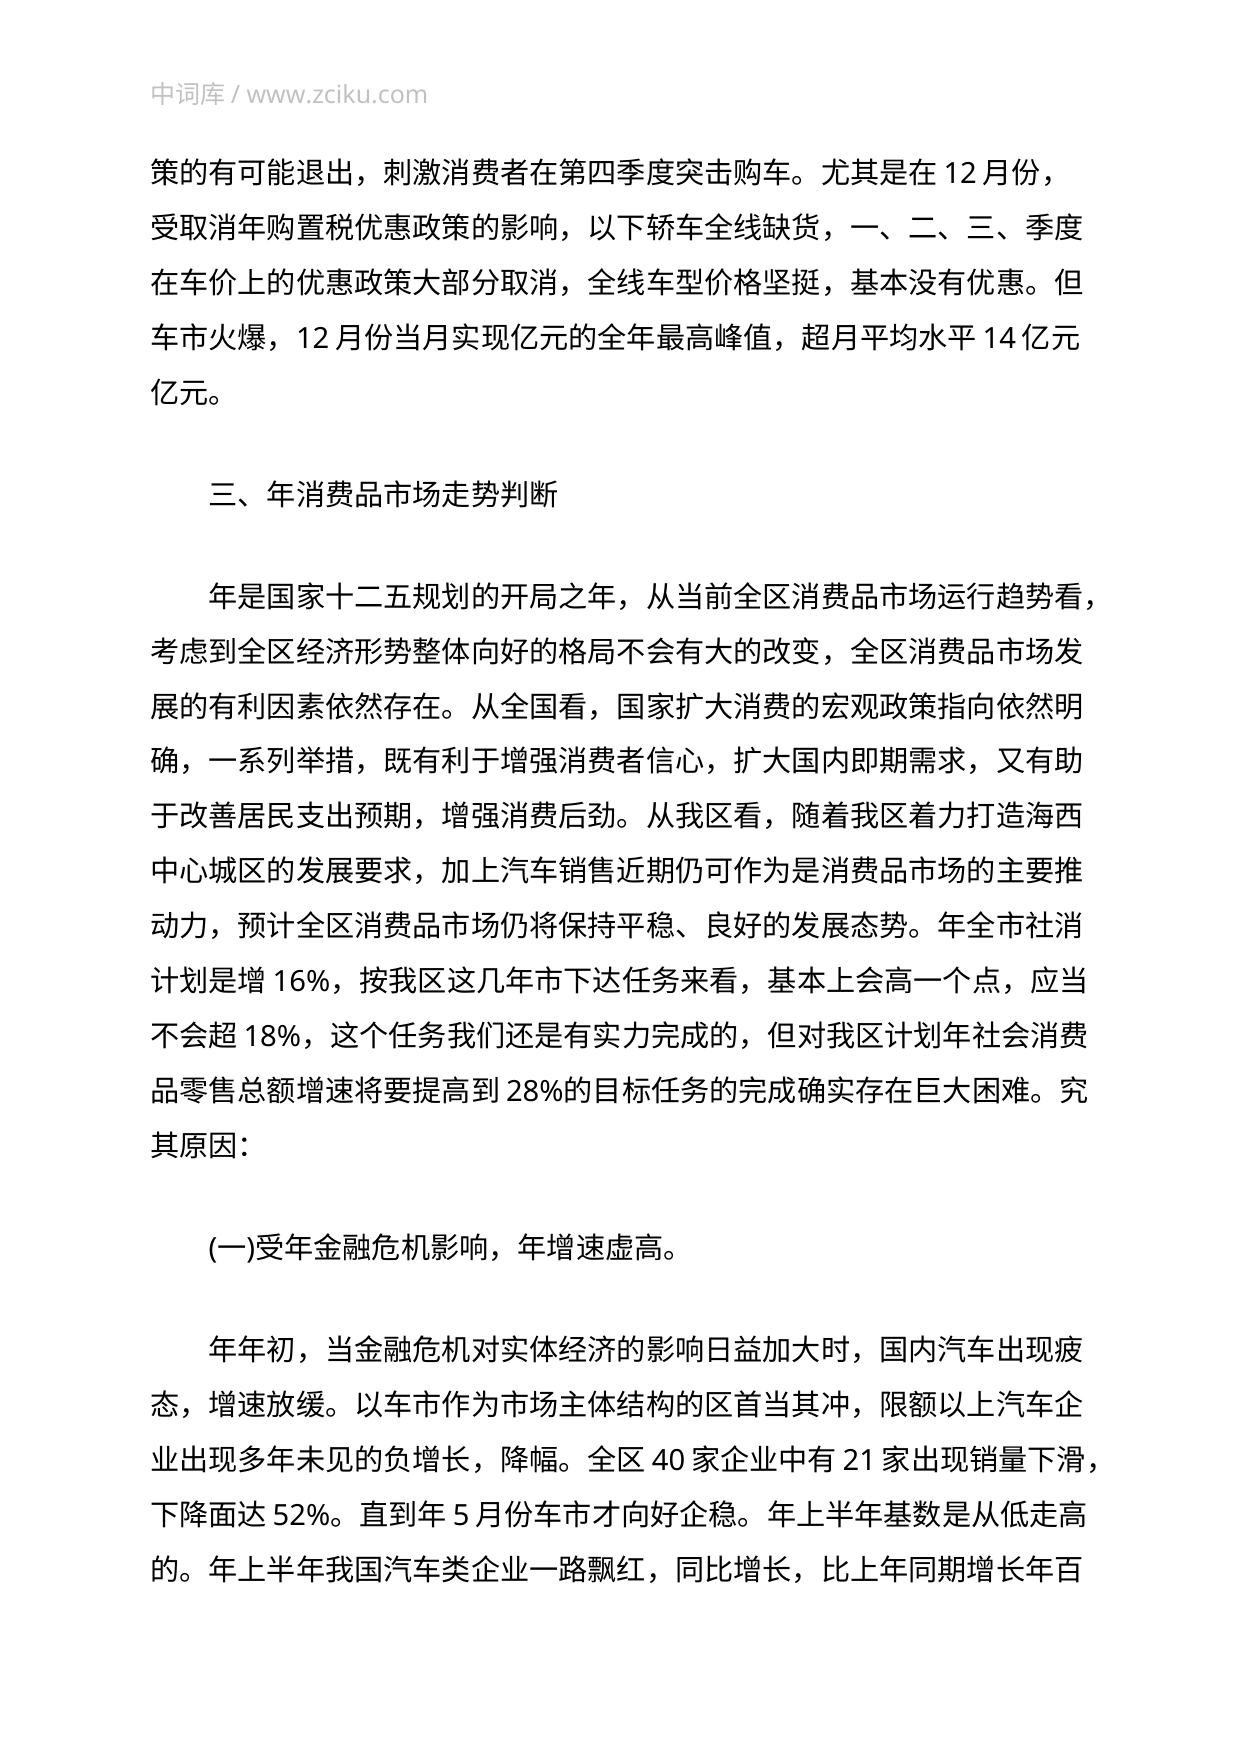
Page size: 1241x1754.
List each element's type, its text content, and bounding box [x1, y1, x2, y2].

text 年是国家十二五规划的开局之年，从当前全区消费品市场运行趋势看，考虑到全区经济形势整体向好的格局不会有大的改变，全区消费品市场发展的有利因素依然存在。从全国看，国家扩大消费的宏观政策指向依然明确，一系列举措，既有利于增强消费者信心，扩大国内即期需求，又有助于改善居民支出预期，增强消费后劲。从我区看，随着我区着力打造海西中心城区的发展要求，加上汽车销售近期仍可作为是消费品市场的主要推动力，预计全区消费品市场仍将保持平稳、良好的发展态势。年全市社消计划是增16%，按我区这几年市下达任务来看，基本上会高一个点，应当不会超18%，这个任务我们还是有实力完成的，但对我区计划年社会消费品零售总额增速将要提高到28%的目标任务的完成确实存在巨大困难。究其原因： [150, 573, 1090, 1165]
text 三、年消费品市场走势判断 [150, 472, 1090, 514]
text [150, 1326, 1090, 1588]
text (一)受年金融危机影响，年增速虚高。 [150, 1224, 1090, 1267]
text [150, 150, 1090, 412]
